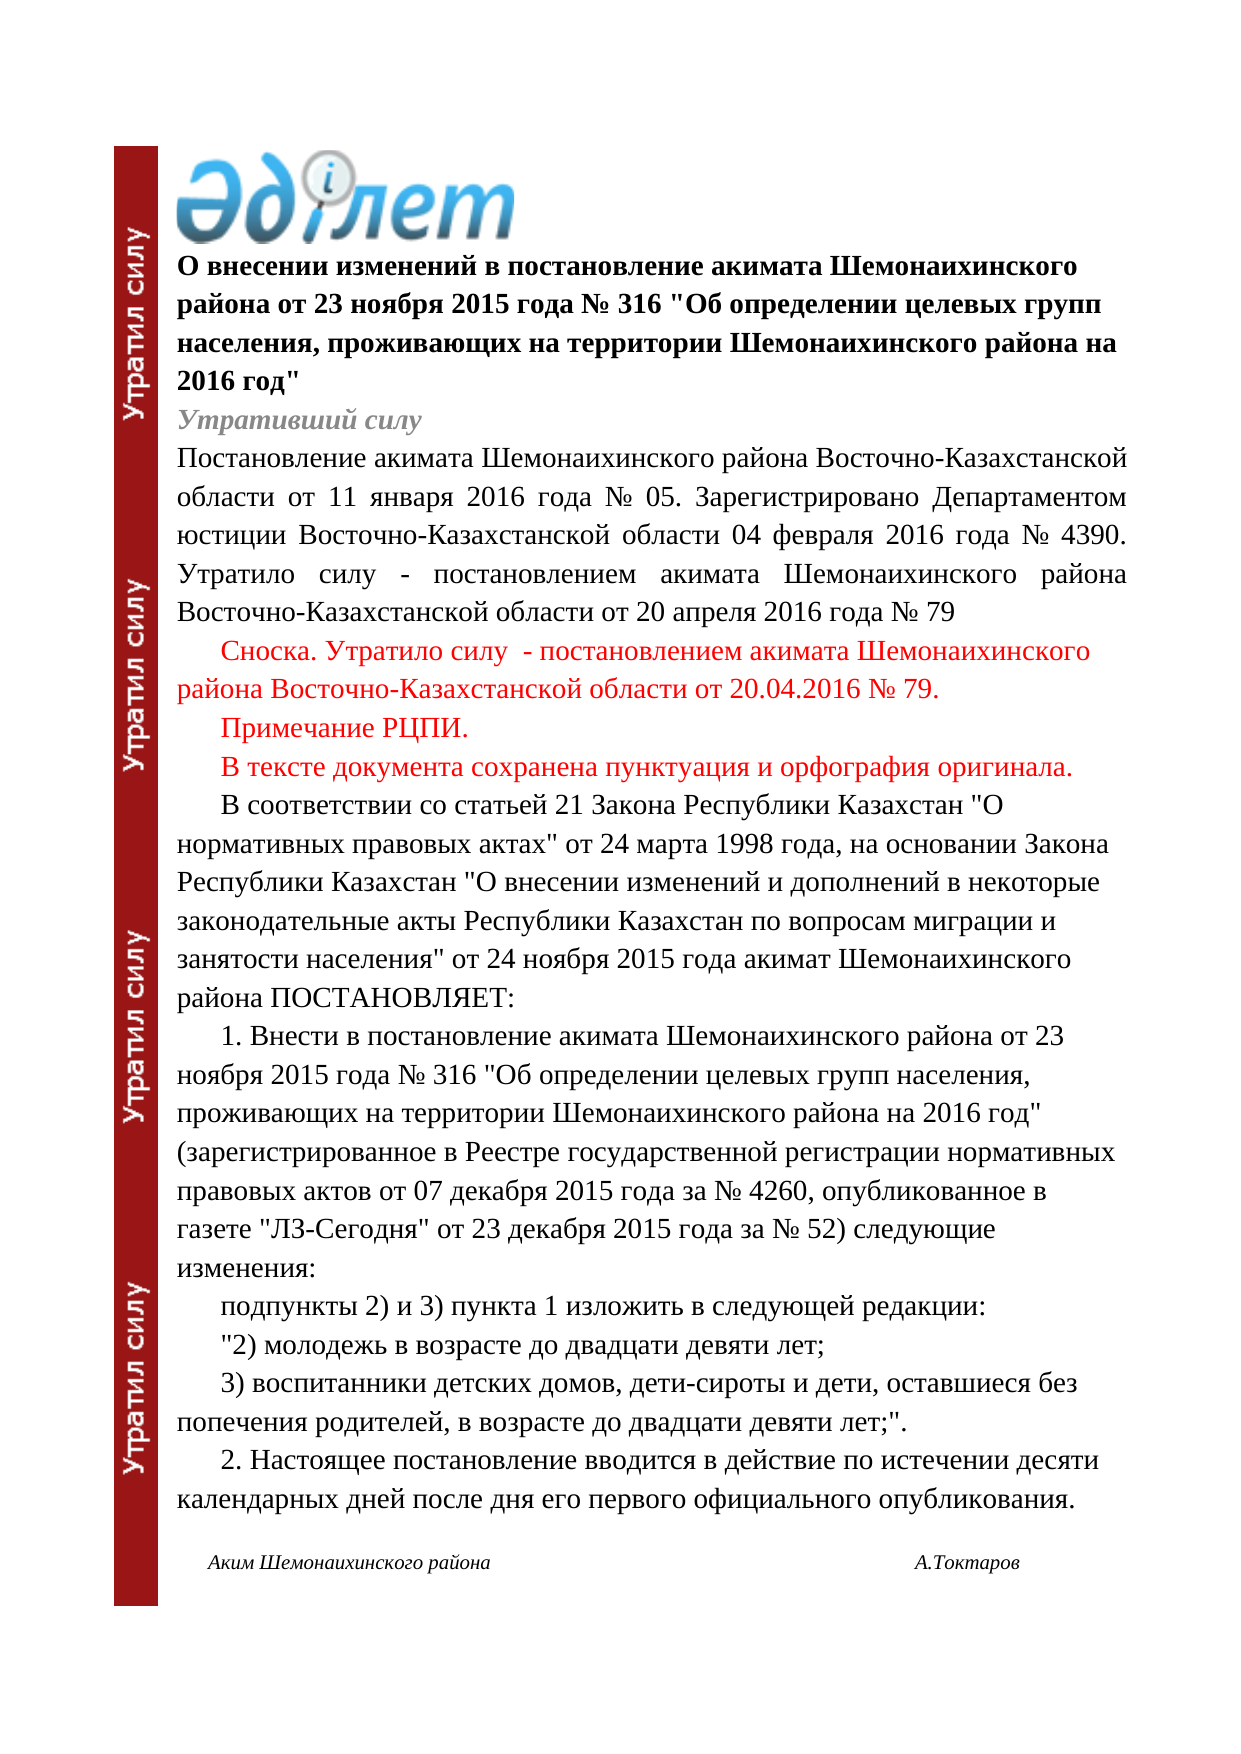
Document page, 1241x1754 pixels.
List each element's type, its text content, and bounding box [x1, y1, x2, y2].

picture [114, 1579, 158, 1606]
picture [114, 1545, 158, 1549]
picture [114, 435, 158, 440]
picture [114, 146, 158, 248]
text Утративший силу [112, 402, 1128, 435]
text Сноска. Утратило силу - постановлением акимата Шемонаихинского района Восточно-Казахстанской области от 20.04.2016 № 79. Примечание РЦПИ. В тексте документа сохранена пунктуация и орфография оригинала. В соответствии со статьей 21 Закона Республики Казахстан "О нормативных правовых актах" от 24 марта 1998 года, на основании Закона Республики Казахстан "О внесении изменений и дополнений в некоторые законодательные акты Республики Казахстан по вопросам миграции и занятости населения" от 24 ноября 2015 года акимат Шемонаихинского района ПОСТАНОВЛЯЕТ: 1. Внести в постановление акимата Шемонаихинского района от 23 ноября 2015 года № 316 "Об определении целевых групп населения, проживающих на территории Шемонаихинского района на 2016 год" (зарегистрированное в Реестре государственной регистрации нормативных правовых актов от 07 декабря 2015 года за № 4260, опубликованное в газете "ЛЗ-Сегодня" от 23 декабря 2015 года за № 52) следующие изменения: подпункты 2) и 3) пункта 1 изложить в следующей редакции: "2) молодежь в возрасте до двадцати девяти лет; 3) воспитанники детских домов, дети-сироты и дети, оставшиеся без попечения родителей, в возрасте до двадцати девяти лет;". 2. Настоящее постановление вводится в действие по истечении десяти календарных дней после дня его первого официального опубликования. [112, 633, 1128, 1545]
picture [114, 628, 158, 633]
text О внесении изменений в постановление акимата Шемонаихинского района от 23 ноября 2015 года № 316 "Об определении целевых групп населения, проживающих на территории Шемонаихинского района на 2016 год" [112, 248, 1128, 397]
table_header Аким Шемонаихинского района [101, 1549, 913, 1579]
picture [114, 397, 158, 402]
table_header А.Токтаров [913, 1549, 1240, 1579]
picture [176, 150, 515, 244]
text Постановление акимата Шемонаихинского района Восточно-Казахстанской области от 11 января 2016 года № 05. Зарегистрировано Департаментом юстиции Восточно-Казахстанской области 04 февраля 2016 года № 4390. Утратило силу - постановлением акимата Шемонаихинского района Восточно-Казахстанской области от 20 апреля 2016 года № 79 [112, 440, 1128, 628]
